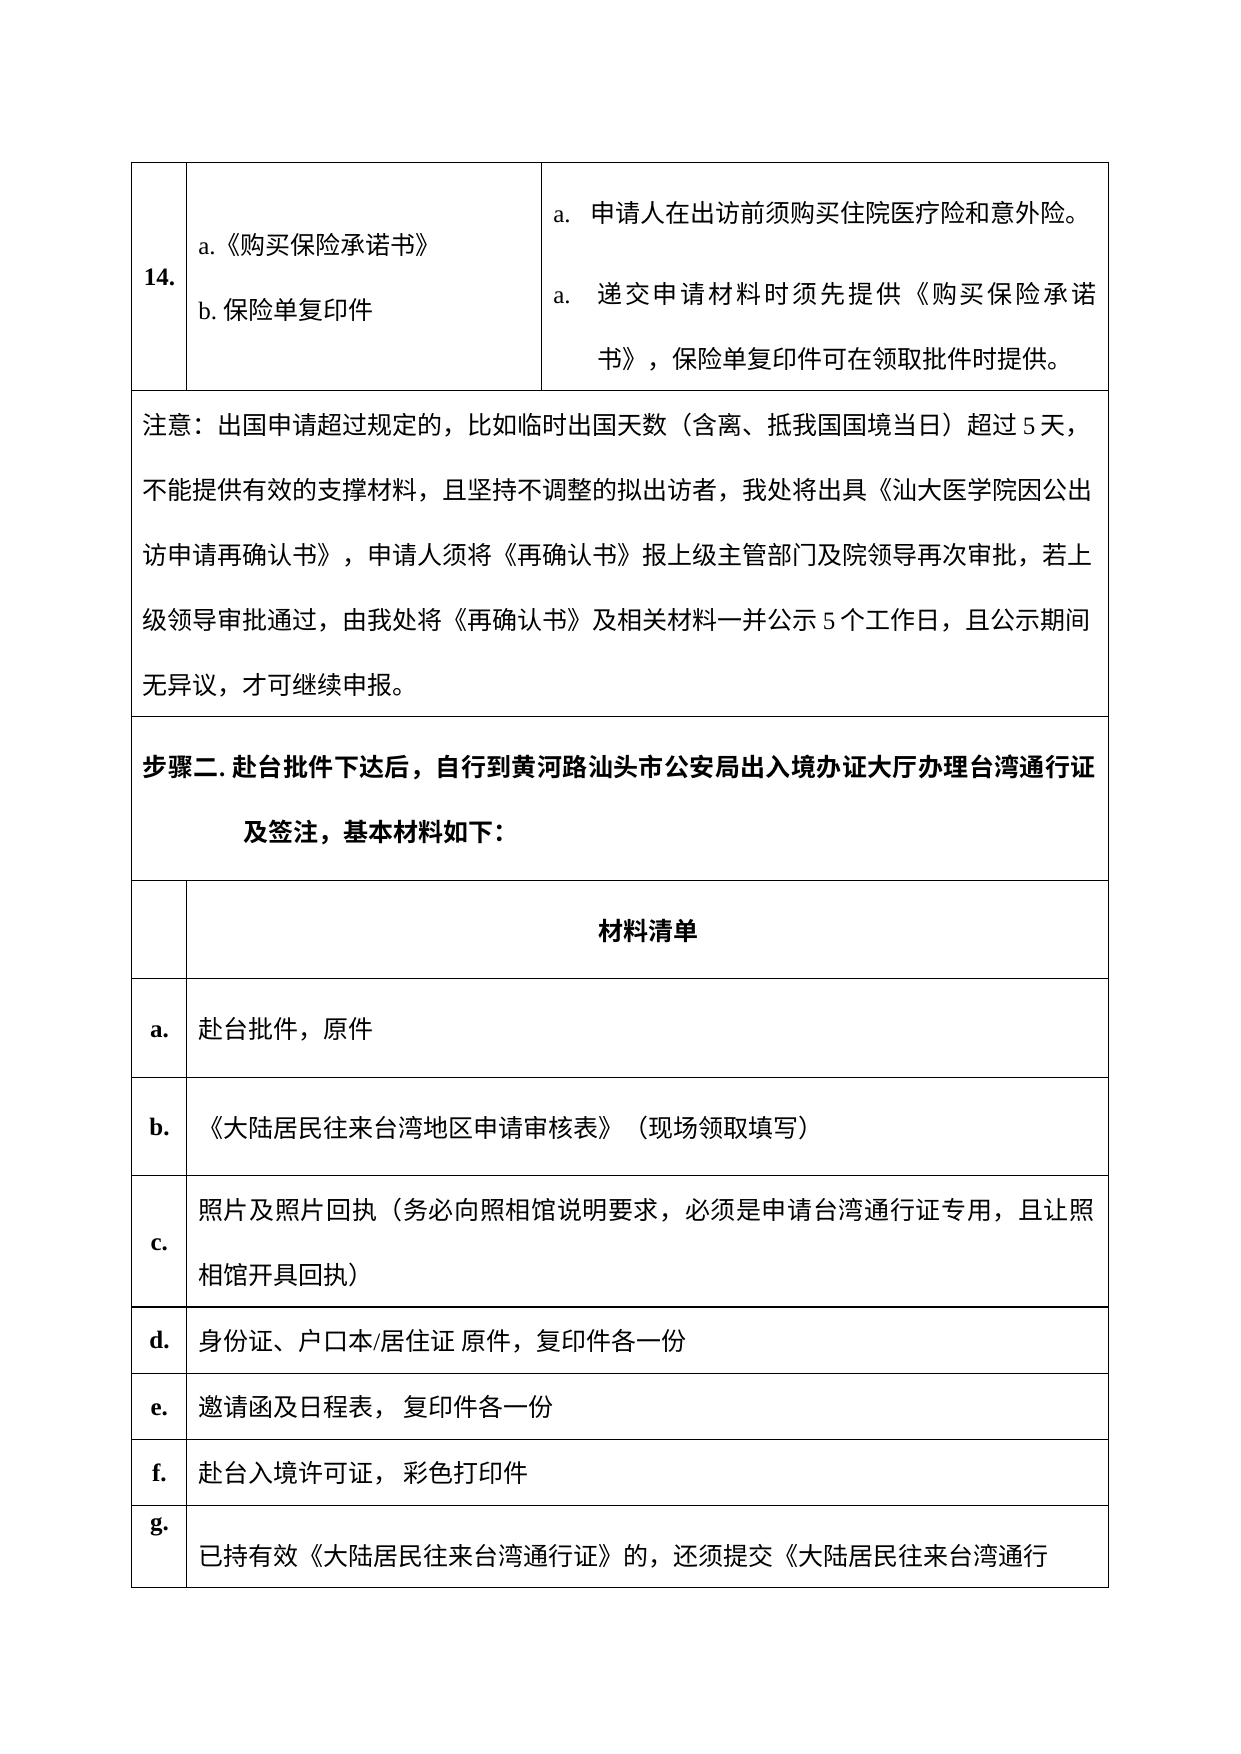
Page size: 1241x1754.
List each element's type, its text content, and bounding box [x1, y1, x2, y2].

table_cell b. [132, 1078, 186, 1175]
table_cell 照片及照片回执（务必向照相馆说明要求，必须是申请台湾通行证专用，且让照相馆开具回执） [187, 1176, 1108, 1306]
table_cell a.《购买保险承诺书》 b. 保险单复印件 [187, 163, 541, 390]
table_cell 身份证、户口本/居住证 原件，复印件各一份 [187, 1308, 1108, 1372]
table_cell 赴台入境许可证， 彩色打印件 [187, 1440, 1108, 1504]
table_cell 邀请函及日程表， 复印件各一份 [187, 1374, 1108, 1438]
table_cell [132, 881, 186, 978]
table_cell 《大陆居民往来台湾地区申请审核表》（现场领取填写） [187, 1078, 1108, 1175]
table_cell 注意：出国申请超过规定的，比如临时出国天数（含离、抵我国国境当日）超过5天，不能提供有效的支撑材料，且坚持不调整的拟出访者，我处将出具《汕大医学院因公出访申请再确认书》，申请人须将《再确认书》报上级主管部门及院领导再次审批，若上级领导审批通过，由我处将《再确认书》及相关材料一并公示5个工作日，且公示期间无异议，才可继续申报。 [132, 391, 1108, 716]
table_cell 材料清单 [187, 881, 1108, 978]
table_cell a. [132, 979, 186, 1077]
table_cell g. [132, 1506, 186, 1587]
table_cell c. [132, 1176, 186, 1306]
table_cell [187, 1506, 1108, 1587]
table_cell 步骤二. 赴台批件下达后，自行到黄河路汕头市公安局出入境办证大厅办理台湾通行证及签注，基本材料如下： [132, 717, 1108, 880]
table_cell f. [132, 1440, 186, 1504]
table_cell 申请人在出访前须购买住院医疗险和意外险。 递交申请材料时须先提供《购买保险承诺书》，保险单复印件可在领取批件时提供。 [542, 163, 1108, 390]
table_cell 赴台批件，原件 [187, 979, 1108, 1077]
table_cell d. [132, 1308, 186, 1372]
table_cell 14. [132, 163, 186, 390]
table_cell e. [132, 1374, 186, 1438]
